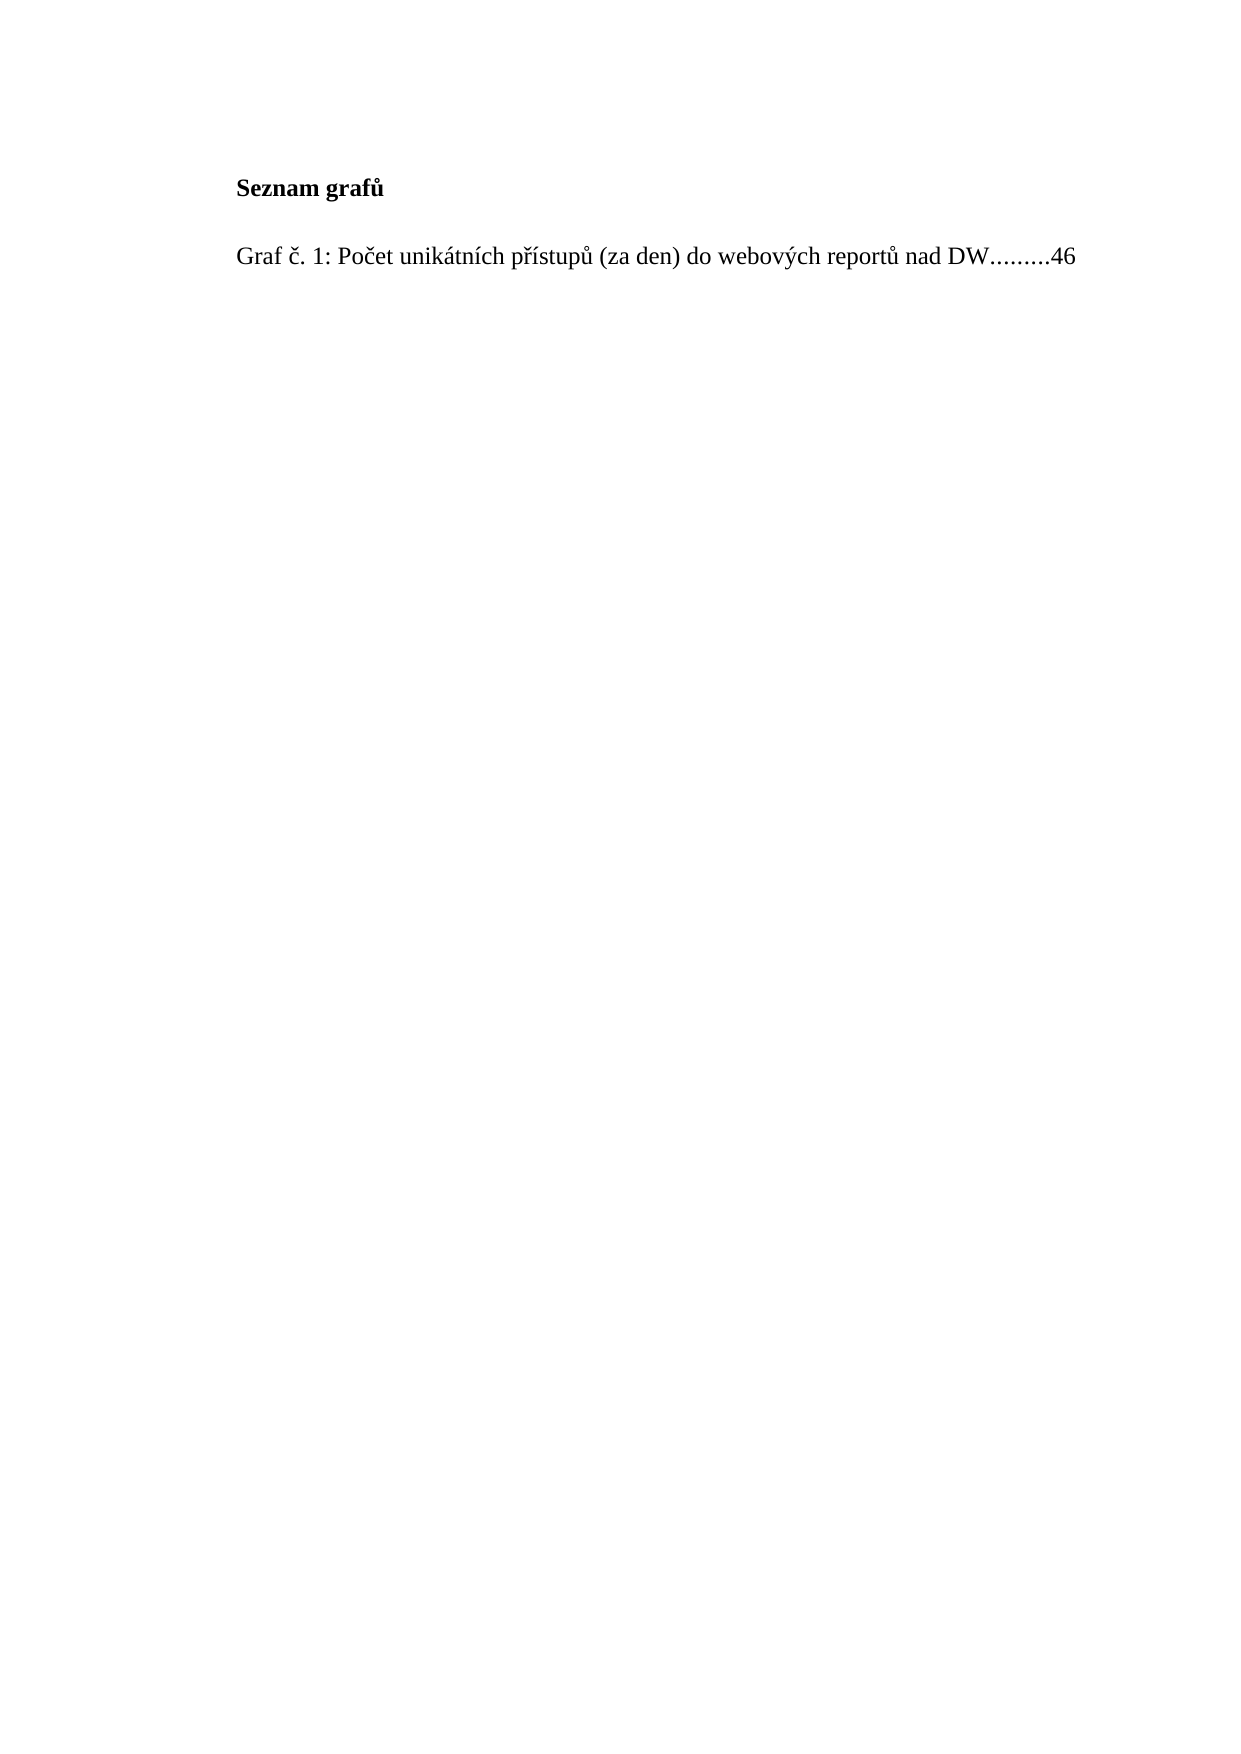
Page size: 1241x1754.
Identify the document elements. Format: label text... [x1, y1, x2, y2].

text Seznam grafů [236, 173, 1122, 201]
text Graf č. 1: Počet unikátních přístupů (za den) do webových reportů nad DW 46 [236, 241, 1122, 269]
